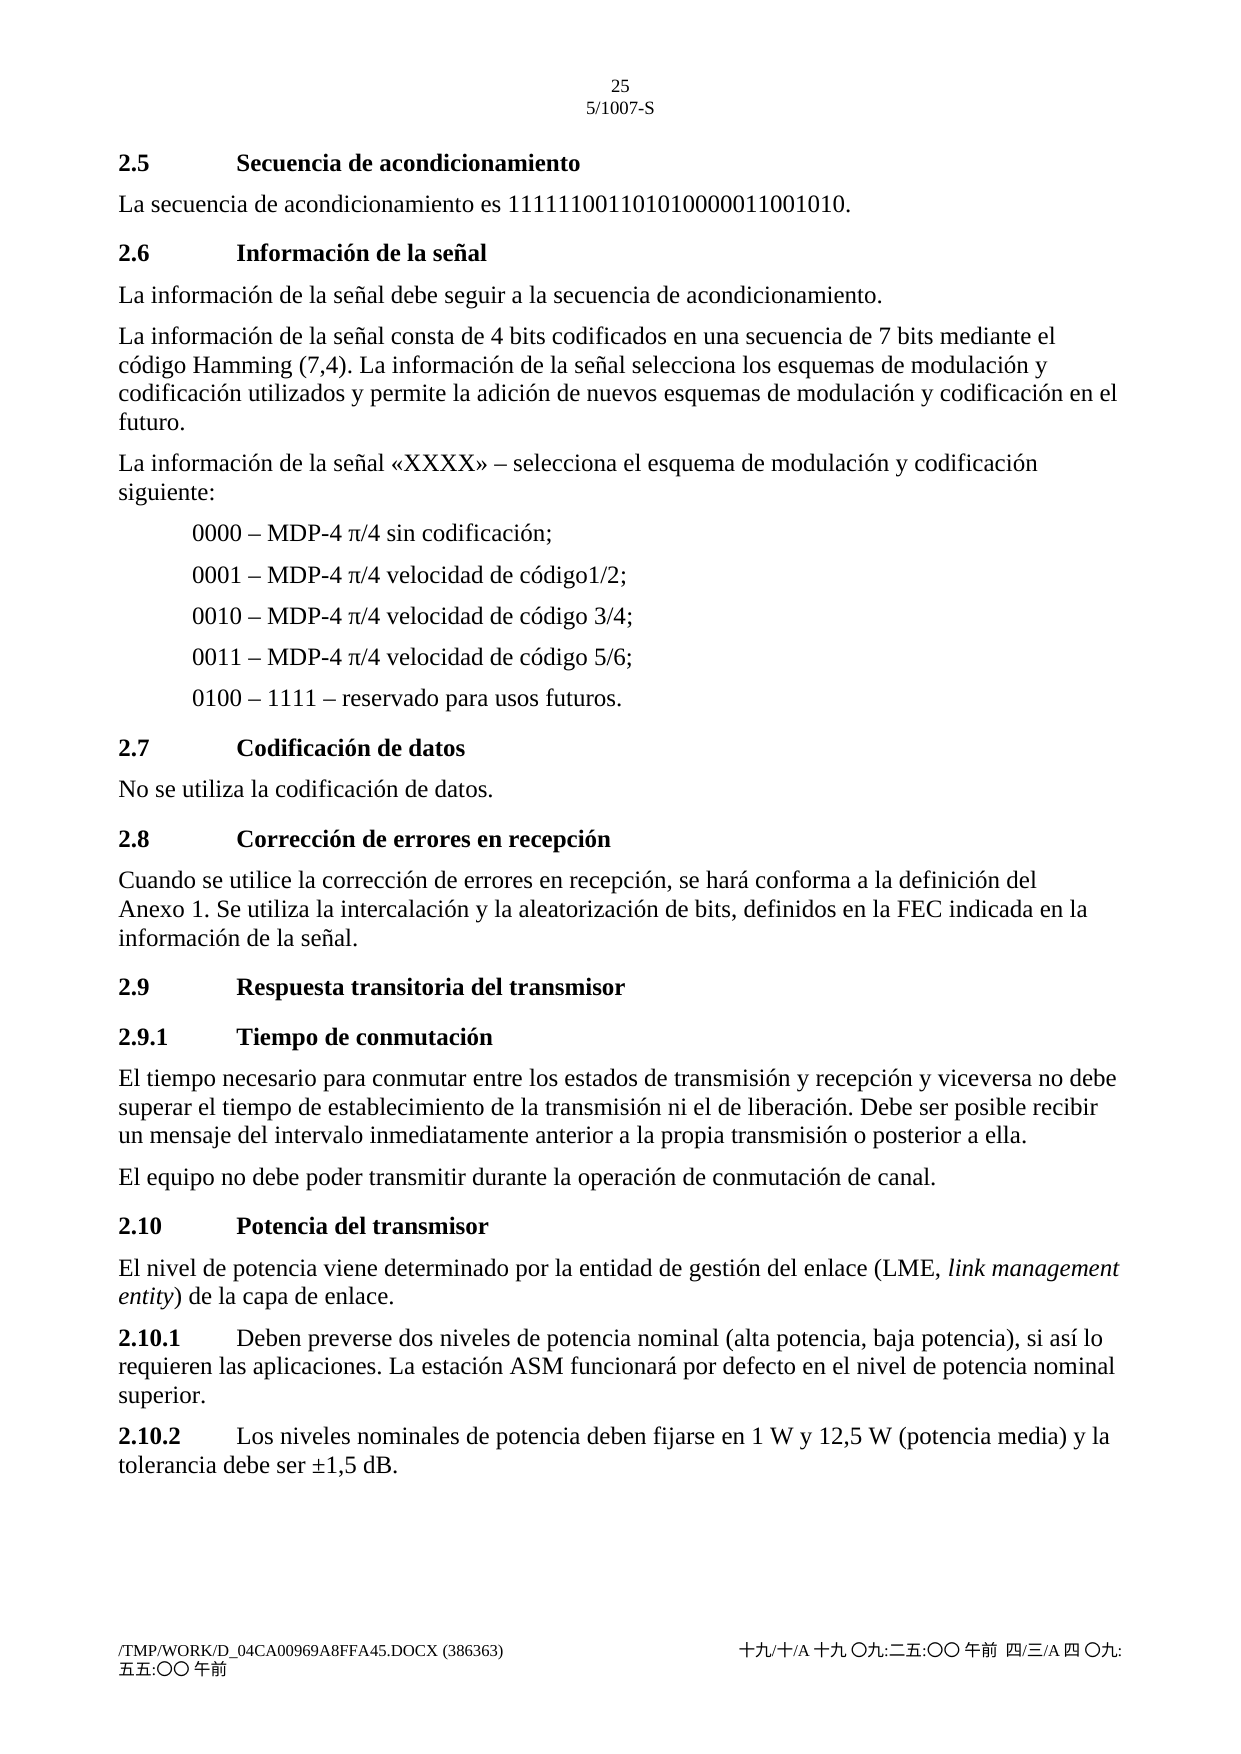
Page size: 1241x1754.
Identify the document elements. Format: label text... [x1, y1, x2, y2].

subtitle 2.10 Potencia del transmisor [118, 1211, 1122, 1240]
text Cuando se utilice la corrección de errores en recepción, se hará conforma a la definición del Anexo 1. Se utiliza la intercalación y la aleatorización de bits, definidos en la FEC indicada en la información de la señal. [118, 865, 1122, 951]
subtitle 2.8 Corrección de errores en recepción [118, 824, 1122, 853]
text 2.10.2 Los niveles nominales de potencia deben fijarse en 1 W y 12,5 W (potencia media) y la tolerancia debe ser ±1,5 dB. [118, 1421, 1122, 1479]
text 2.9 Respuesta transitoria del transmisor [118, 972, 1122, 1001]
text La secuencia de acondicionamiento es 111111001101010000011001010. [118, 189, 1122, 218]
subtitle 2.6 Información de la señal [118, 238, 1122, 267]
subtitle 2.9.1 Tiempo de conmutación [118, 1022, 1122, 1051]
text 0100 – 1111 – reservado para usos futuros. [192, 683, 1122, 712]
text La información de la señal «XXXX» – selecciona el esquema de modulación y codificación siguiente: [118, 448, 1122, 506]
text No se utiliza la codificación de datos. [118, 774, 1122, 803]
text 0011 – MDP-4 π/4 velocidad de código 5/6; [192, 642, 1122, 671]
text La información de la señal debe seguir a la secuencia de acondicionamiento. [118, 280, 1122, 308]
text 0010 – MDP-4 π/4 velocidad de código 3/4; [192, 601, 1122, 630]
subtitle 2.7 Codificación de datos [118, 733, 1122, 762]
text 0000 – MDP-4 π/4 sin codificación; [192, 518, 1122, 547]
text 0001 – MDP-4 π/4 velocidad de código1/2; [192, 560, 1122, 588]
text El equipo no debe poder transmitir durante la operación de conmutación de canal. [118, 1162, 1122, 1191]
text La información de la señal consta de 4 bits codificados en una secuencia de 7 bits mediante el código Hamming (7,4). La información de la señal selecciona los esquemas de modulación y codificación utilizados y permite la adición de nuevos esquemas de modulación y codificación en el futuro. [118, 321, 1122, 436]
text El tiempo necesario para conmutar entre los estados de transmisión y recepción y viceversa no debe superar el tiempo de establecimiento de la transmisión ni el de liberación. Debe ser posible recibir un mensaje del intervalo inmediatamente anterior a la propia transmisión o posterior a ella. [118, 1063, 1122, 1149]
text 2.10.1 Deben preverse dos niveles de potencia nominal (alta potencia, baja potencia), si así lo requieren las aplicaciones. La estación ASM funcionará por defecto en el nivel de potencia nominal superior. [118, 1323, 1122, 1409]
text El nivel de potencia viene determinado por la entidad de gestión del enlace (LME, link management entity) de la capa de enlace. [118, 1253, 1122, 1310]
subtitle 2.5 Secuencia de acondicionamiento [118, 148, 1122, 176]
